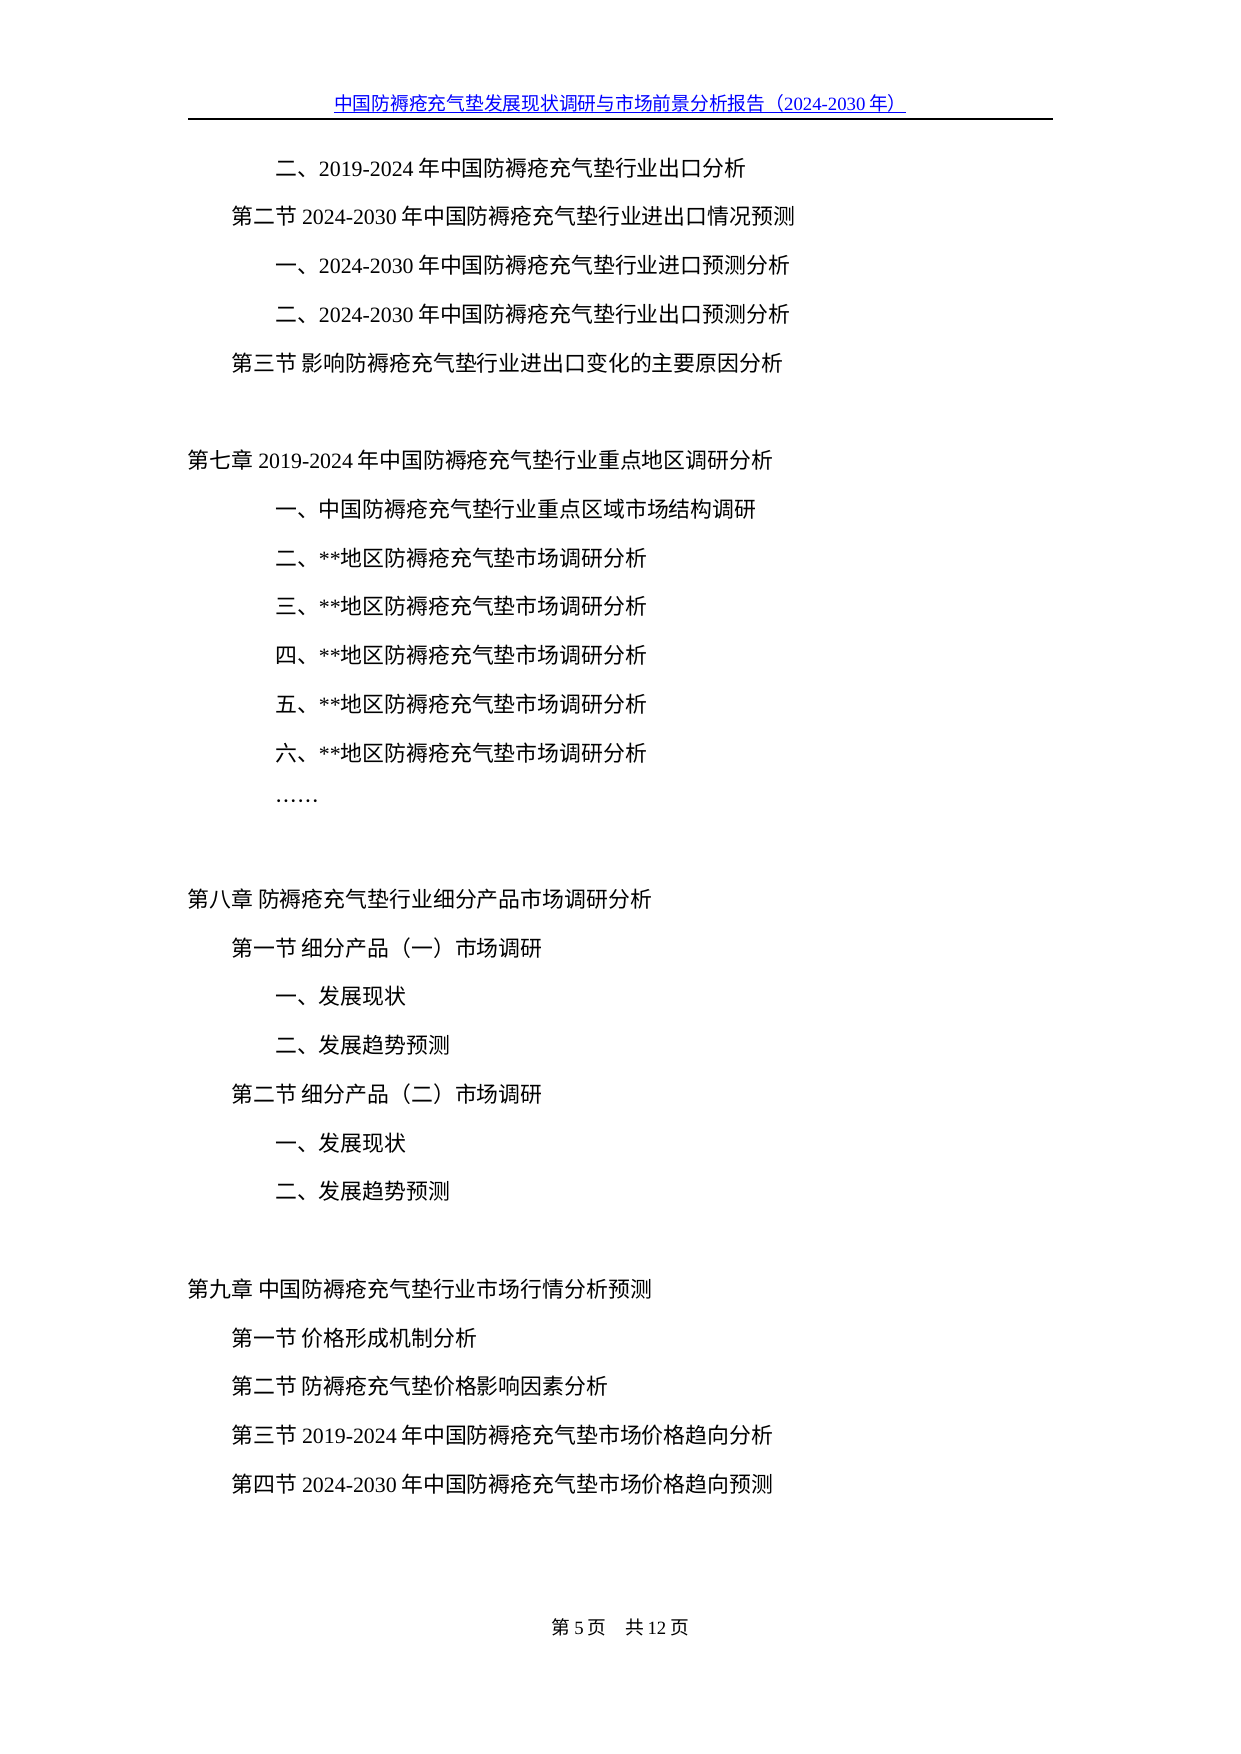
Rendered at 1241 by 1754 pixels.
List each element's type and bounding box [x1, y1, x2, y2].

text [187, 150, 1053, 1499]
